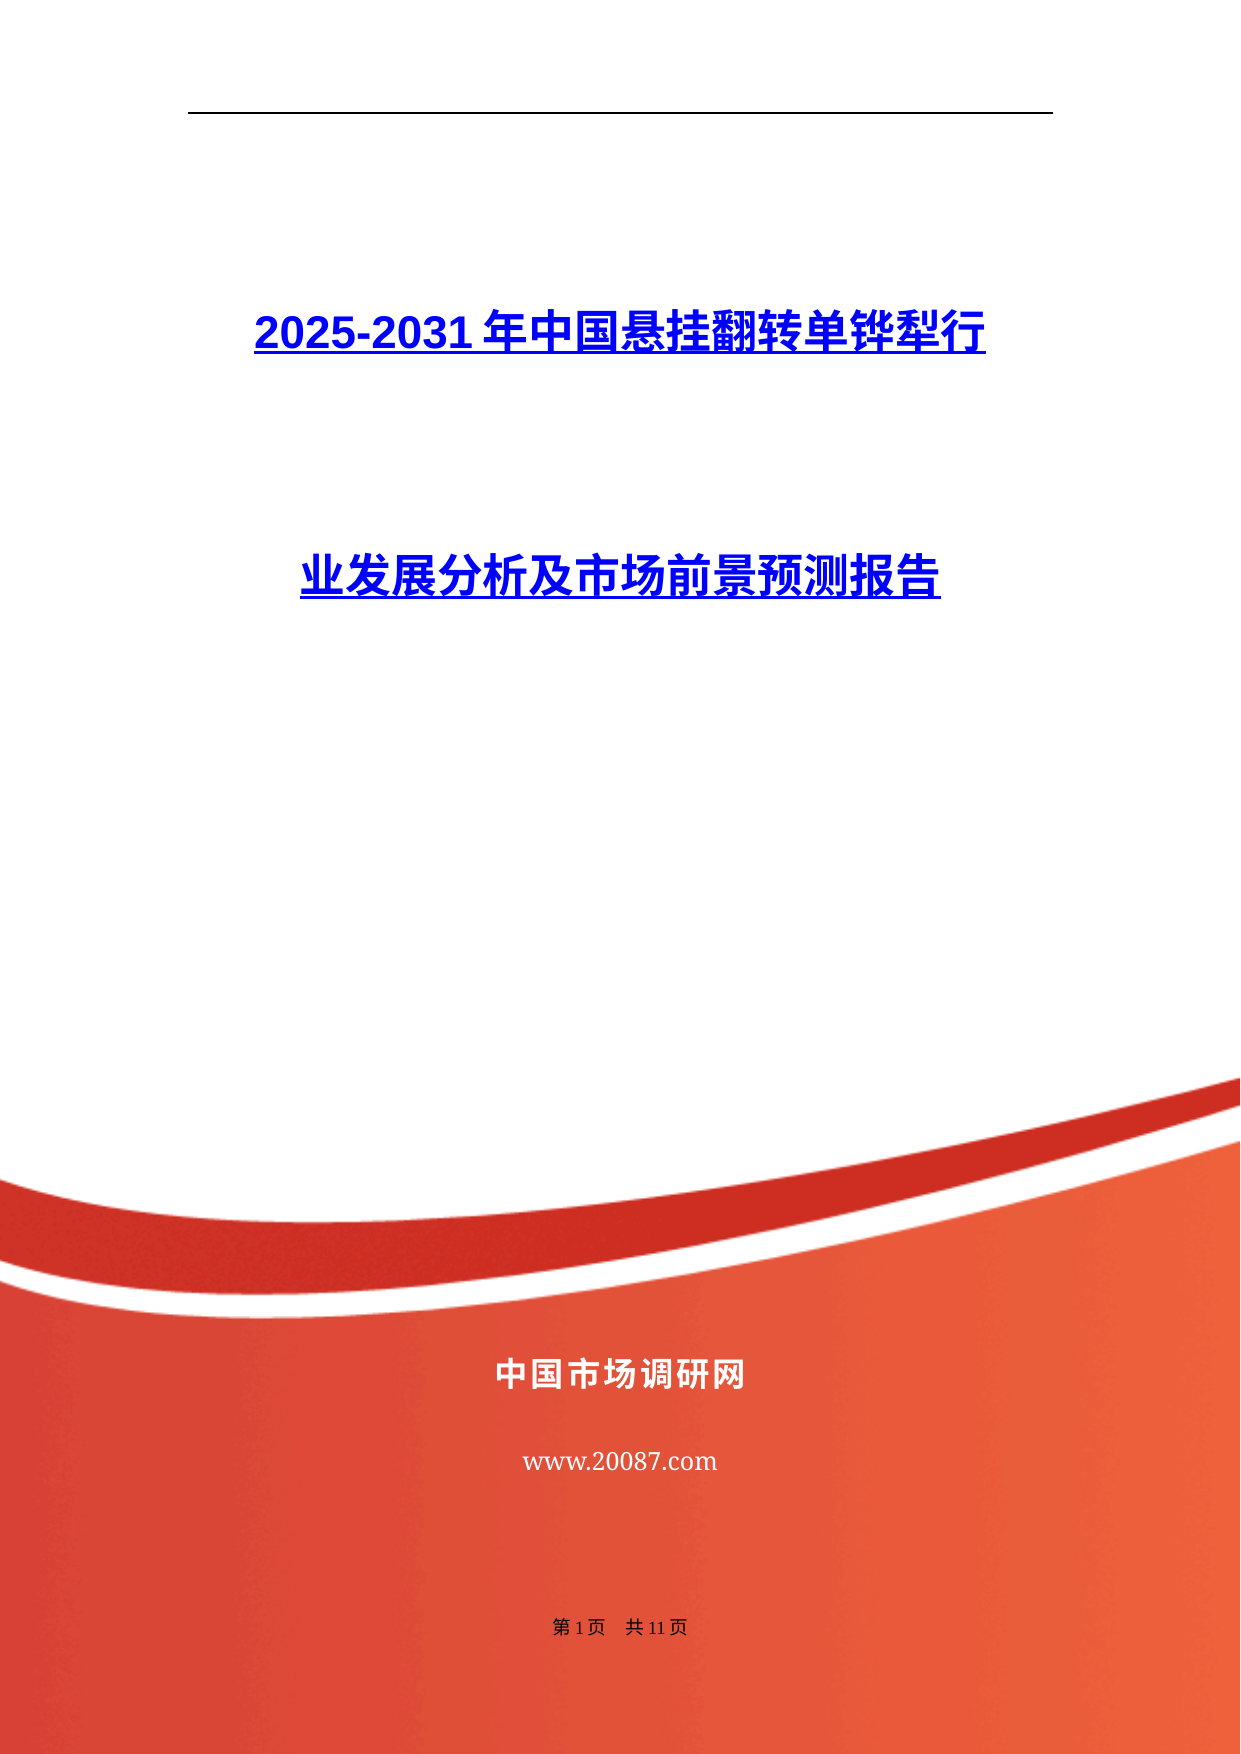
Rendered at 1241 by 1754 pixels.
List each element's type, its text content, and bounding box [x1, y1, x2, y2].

table_header 2025-2031年中国悬挂翻转单铧犁行业发展分析及市场前景预测报告 [188, 207, 1053, 773]
text www.20087.com [187, 1428, 1053, 1493]
picture [0, 1006, 1241, 1754]
subtitle 中国市场调研网 [187, 1339, 1053, 1404]
